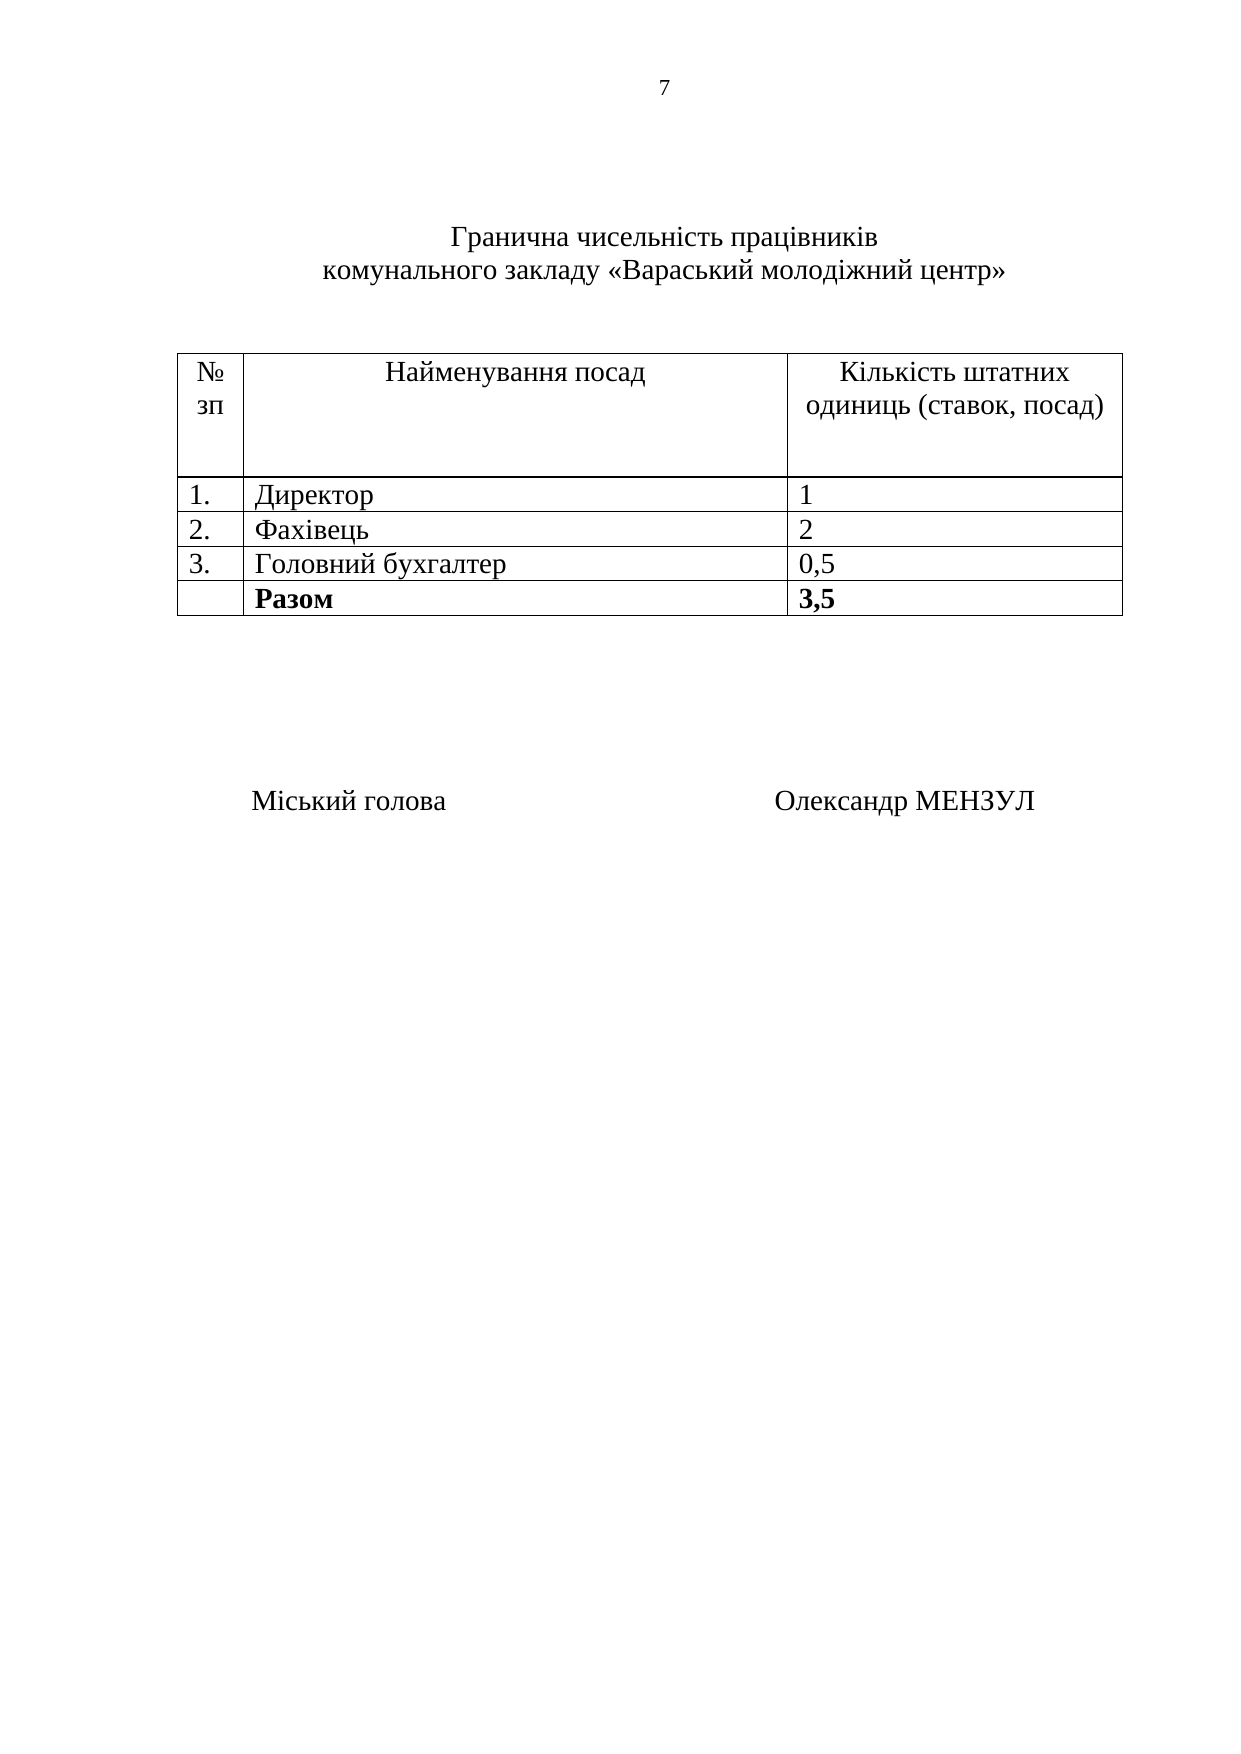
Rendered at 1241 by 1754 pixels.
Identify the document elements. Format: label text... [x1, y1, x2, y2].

table_cell 3. [178, 547, 243, 580]
table_cell 1 [788, 478, 1122, 511]
table_cell 1. [178, 478, 243, 511]
table_cell 0,5 [788, 547, 1122, 580]
table_cell Директор [244, 478, 787, 511]
table_header Кількість штатних одиниць (ставок, посад) [788, 354, 1122, 476]
table_header № зп [178, 354, 243, 476]
table_header Найменування посад [244, 354, 787, 476]
table_cell 3,5 [788, 581, 1122, 615]
table_cell 2. [178, 512, 243, 546]
table_cell Головний бухгалтер [244, 547, 787, 580]
table_cell Разом [244, 581, 787, 615]
text Гранична чисельність працівників [177, 219, 1152, 252]
table_cell 2 [788, 512, 1122, 546]
table_cell [178, 581, 243, 615]
table_cell Фахівець [244, 512, 787, 546]
text Міський голова Олександр МЕНЗУЛ [177, 783, 1152, 817]
text комунального закладу «Вараський молодіжний центр» [177, 252, 1152, 286]
